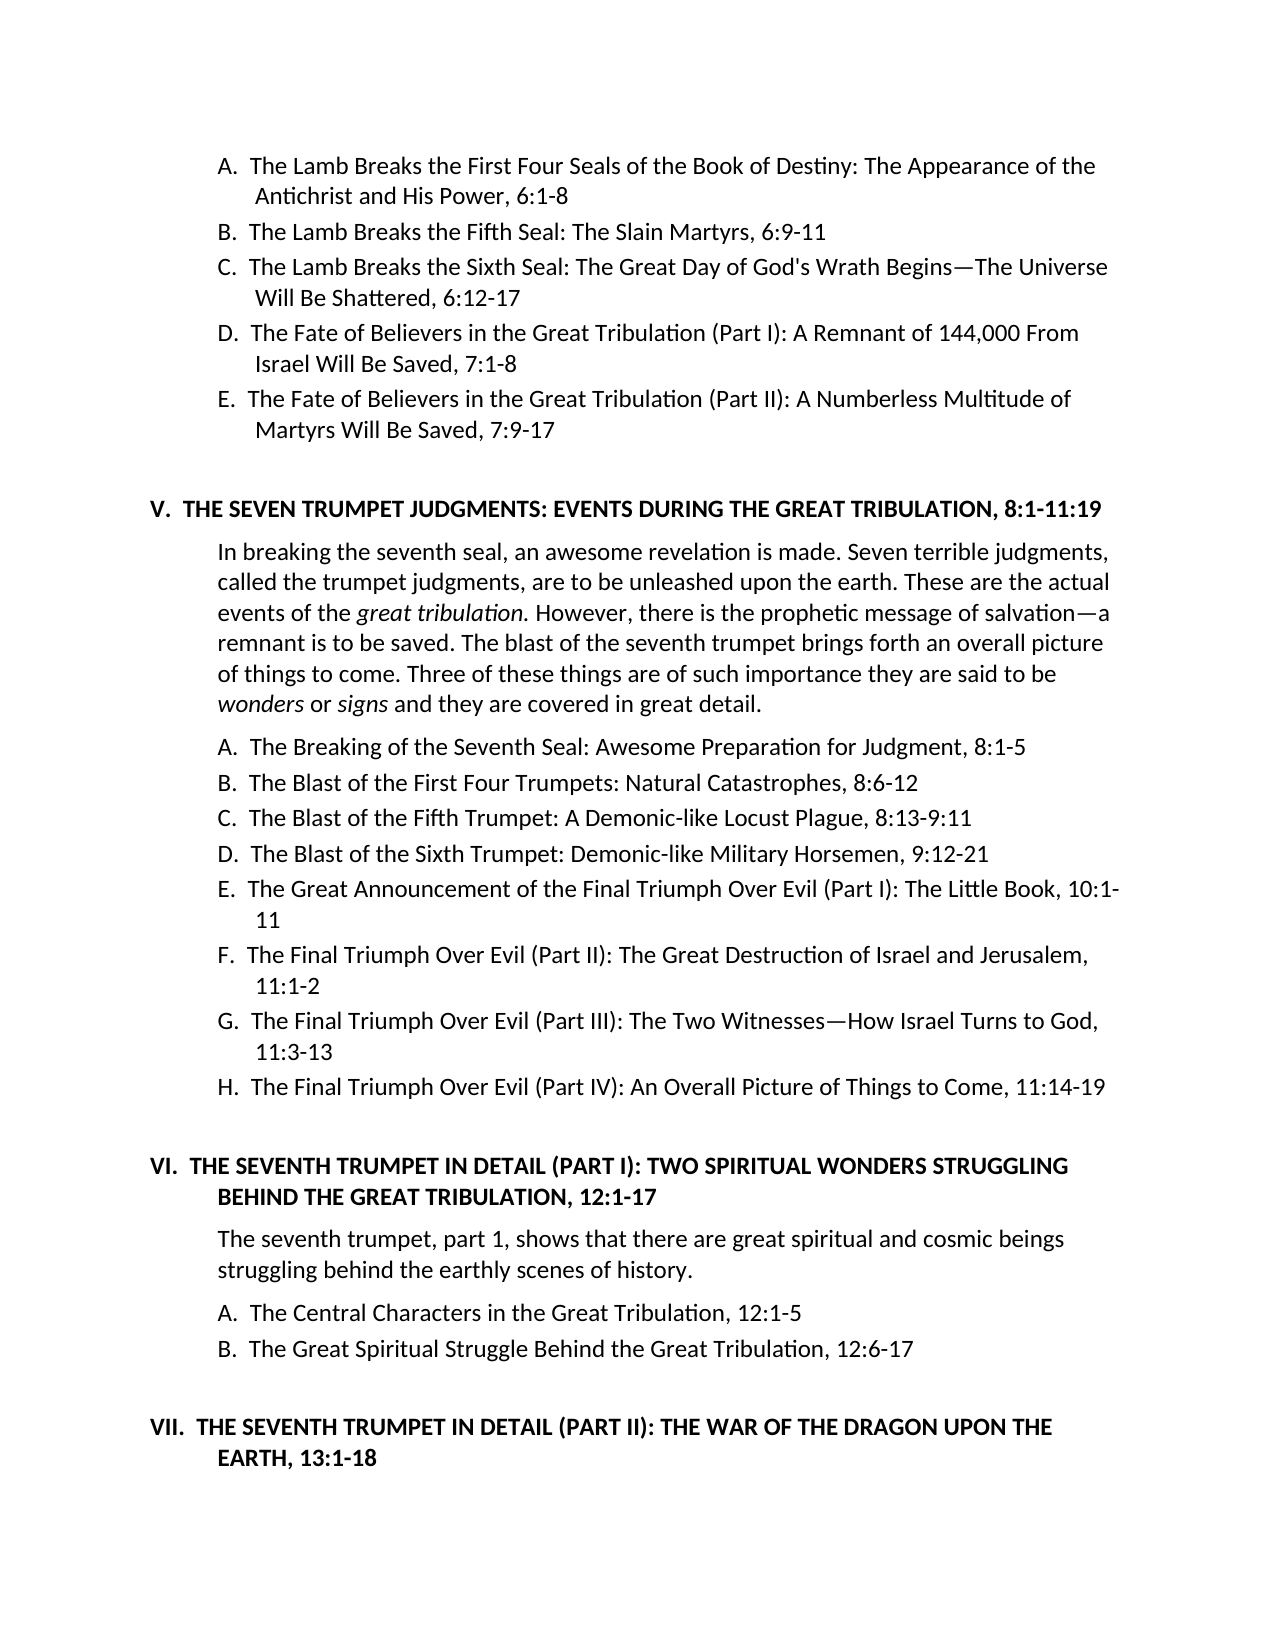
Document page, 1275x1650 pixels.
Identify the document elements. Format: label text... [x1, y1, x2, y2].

text V. THE SEVEN TRUMPET JUDGMENTS: EVENTS DURING THE GREAT TRIBULATION, 8:1-11:19 [150, 493, 1125, 523]
text C. The Lamb Breaks the Sixth Seal: The Great Day of God's Wrath Begins—The Universe Will Be Shattered, 6:12-17 [217, 252, 1125, 313]
text B. The Lamb Breaks the Fifth Seal: The Slain Martyrs, 6:9-11 [217, 216, 1125, 247]
text F. The Final Triumph Over Evil (Part II): The Great Destruction of Israel and Jerusalem, 11:1-2 [217, 939, 1125, 1001]
text A. The Breaking of the Seventh Seal: Awesome Preparation for Judgment, 8:1-5 [217, 731, 1125, 762]
text D. The Blast of the Sixth Trumpet: Demonic-like Military Horsemen, 9:12-21 [217, 838, 1125, 868]
text H. The Final Triumph Over Evil (Part IV): An Overall Picture of Things to Come, 11:14-19 [217, 1072, 1125, 1102]
text E. The Great Announcement of the Final Triumph Over Evil (Part I): The Little Book, 10:1-11 [217, 873, 1125, 934]
text In breaking the seventh seal, an awesome revelation is made. Seven terrible judgments, called the trumpet judgments, are to be unleashed upon the earth. These are the actual events of the great tribulation. However, there is the prophetic message of salvation—a remnant is to be saved. The blast of the seventh trumpet brings forth an overall picture of things to come. Three of these things are of such importance they are said to be wonders or signs and they are covered in great detail. [217, 536, 1125, 719]
text VII. THE SEVENTH TRUMPET IN DETAIL (PART II): THE WAR OF THE DRAGON UPON THE EARTH, 13:1-18 [150, 1411, 1125, 1472]
text B. The Blast of the First Four Trumpets: Natural Catastrophes, 8:6-12 [217, 767, 1125, 797]
text G. The Final Triumph Over Evil (Part III): The Two Witnesses—How Israel Turns to God, 11:3-13 [217, 1006, 1125, 1067]
text A. The Central Characters in the Great Tribulation, 12:1-5 [217, 1297, 1125, 1328]
text D. The Fate of Believers in the Great Tribulation (Part I): A Remnant of 144,000 From Israel Will Be Saved, 7:1-8 [217, 318, 1125, 379]
text The seventh trumpet, part 1, shows that there are great spiritual and cosmic beings struggling behind the earthly scenes of history. [217, 1224, 1125, 1285]
text VI. THE SEVENTH TRUMPET IN DETAIL (PART I): TWO SPIRITUAL WONDERS STRUGGLING BEHIND THE GREAT TRIBULATION, 12:1-17 [150, 1150, 1125, 1211]
text E. The Fate of Believers in the Great Tribulation (Part II): A Numberless Multitude of Martyrs Will Be Saved, 7:9-17 [217, 384, 1125, 445]
text A. The Lamb Breaks the First Four Seals of the Book of Destiny: The Appearance of the Antichrist and His Power, 6:1-8 [217, 150, 1125, 211]
text B. The Great Spiritual Struggle Behind the Great Tribulation, 12:6-17 [217, 1333, 1125, 1363]
text C. The Blast of the Fifth Trumpet: A Demonic-like Locust Plague, 8:13-9:11 [217, 802, 1125, 833]
